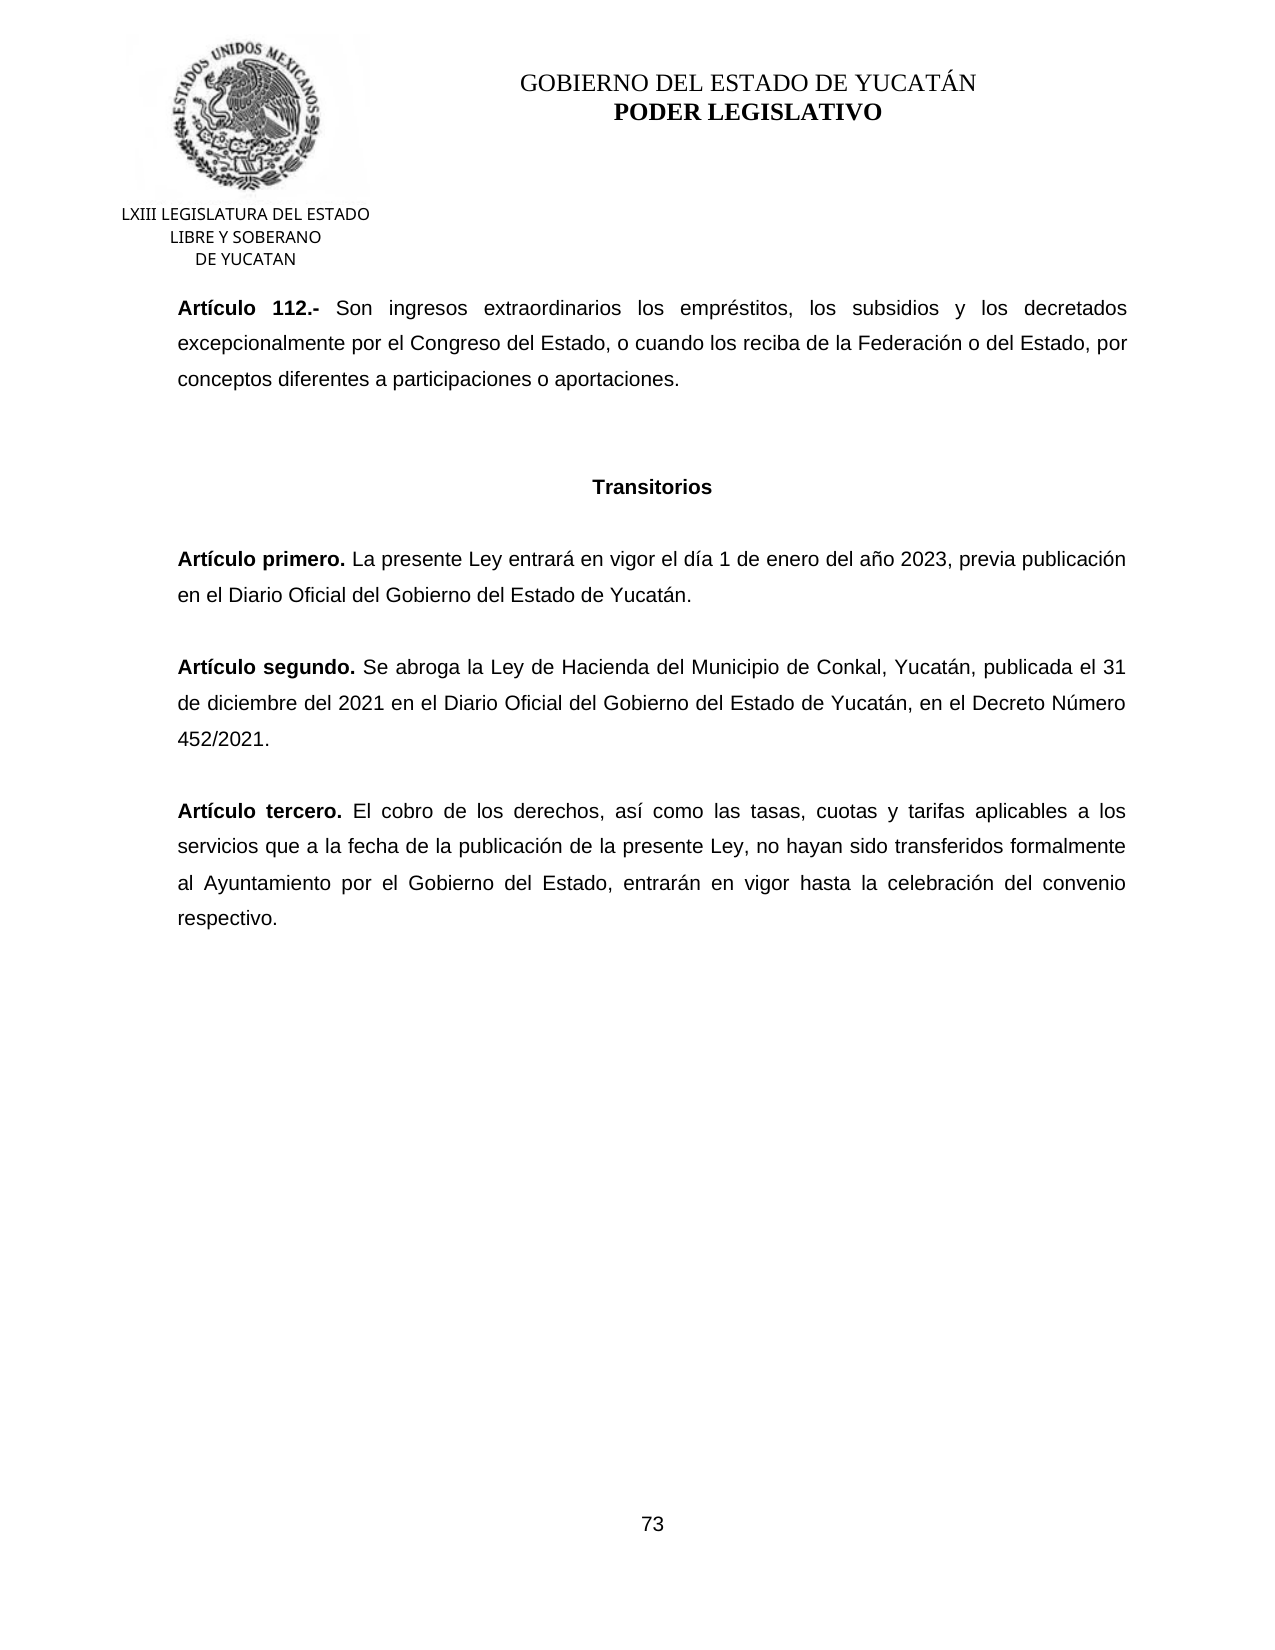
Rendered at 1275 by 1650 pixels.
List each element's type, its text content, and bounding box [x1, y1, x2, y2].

text Artículo primero. La presente Ley entrará en vigor el día 1 de enero del año 2023, previa publicación en el Diario Oficial del Gobierno del Estado de Yucatán. [177, 547, 1127, 607]
picture [126, 34, 370, 205]
text Artículo 112.- Son ingresos extraordinarios los empréstitos, los subsidios y los decretados excepcionalmente por el Congreso del Estado, o cuando los reciba de la Federación o del Estado, por conceptos diferentes a participaciones o aportaciones. [177, 295, 1127, 391]
text Artículo segundo. Se abroga la Ley de Hacienda del Municipio de Conkal, Yucatán, publicada el 31 de diciembre del 2021 en el Diario Oficial del Gobierno del Estado de Yucatán, en el Decreto Número 452/2021. [177, 655, 1127, 751]
text Artículo tercero. El cobro de los derechos, así como las tasas, cuotas y tarifas aplicables a los servicios que a la fecha de la publicación de la presente Ley, no hayan sido transferidos formalmente al Ayuntamiento por el Gobierno del Estado, entrarán en vigor hasta la celebración del convenio respectivo. [177, 798, 1127, 930]
text Transitorios [177, 475, 1127, 499]
